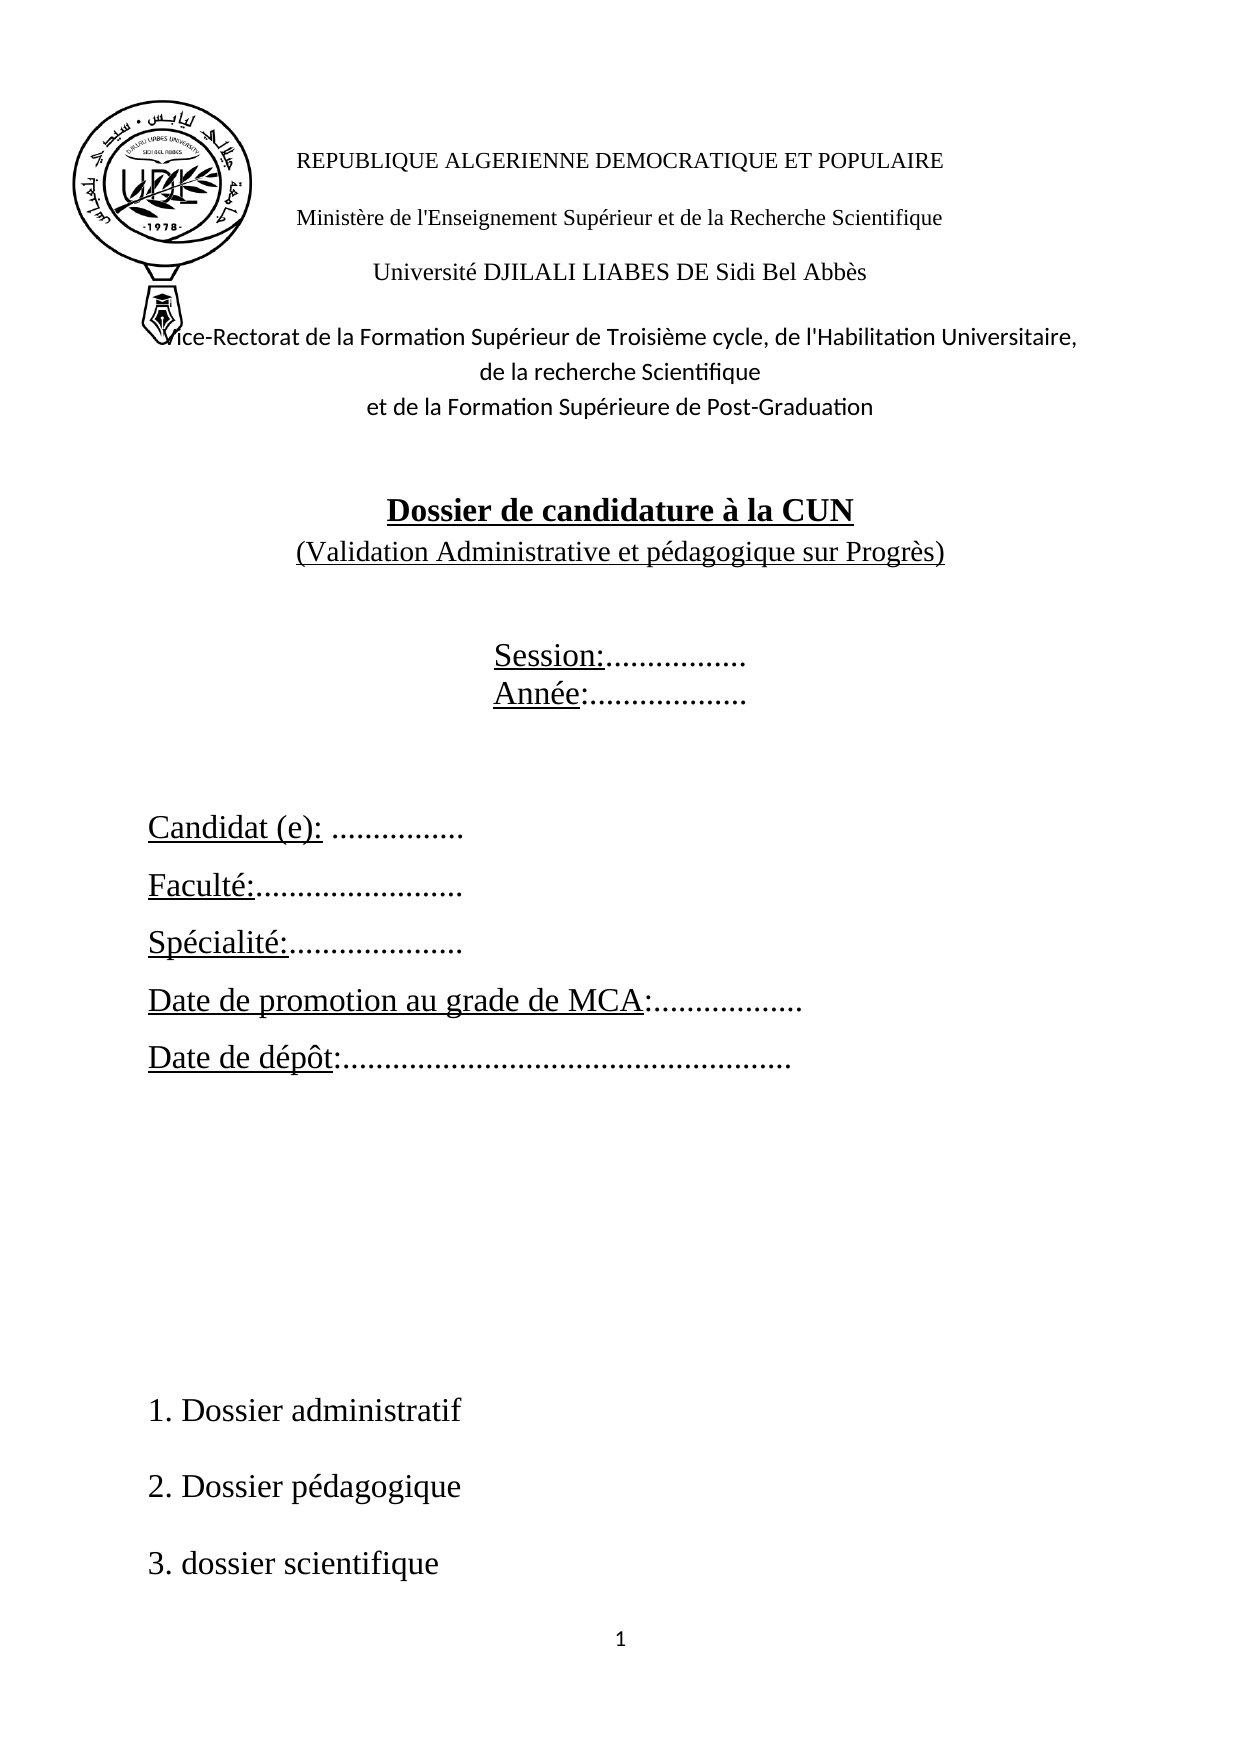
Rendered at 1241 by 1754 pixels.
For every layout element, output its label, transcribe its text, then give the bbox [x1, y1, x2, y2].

text Dossier de candidature à la CUN [148, 491, 1093, 529]
text Faculté:......................... [148, 865, 1093, 903]
text 3. dossier scientifique [148, 1543, 1093, 1582]
text 2. Dossier pédagogique [148, 1467, 1093, 1505]
text Vice-Rectorat de la Formation Supérieur de Troisième cycle, de l'Habilitation Universitaire, de la recherche Scientifique [148, 321, 1093, 386]
text Date de promotion au grade de MCA:.................. [148, 980, 1093, 1018]
text 1. Dossier administratif [148, 1390, 1093, 1428]
text (Validation Administrative et pédagogique sur Progrès) [148, 534, 1093, 568]
picture [70, 87, 254, 363]
text et de la Formation Supérieure de Post-Graduation [148, 391, 1093, 421]
text Ministère de l'Enseignement Supérieur et de la Recherche Scientifique [148, 204, 1093, 231]
text Session:................. [148, 635, 1093, 673]
text Spécialité:..................... [148, 923, 1093, 961]
text Année:................... [148, 673, 1093, 712]
text Candidat (e): ................ [148, 808, 1093, 846]
text REPUBLIQUE ALGERIENNE DEMOCRATIQUE ET POPULAIRE [148, 148, 1093, 174]
text Université DJILALI LIABES DE Sidi Bel Abbès [148, 257, 1093, 286]
text Date de dépôt:...................................................... [148, 1038, 1093, 1076]
